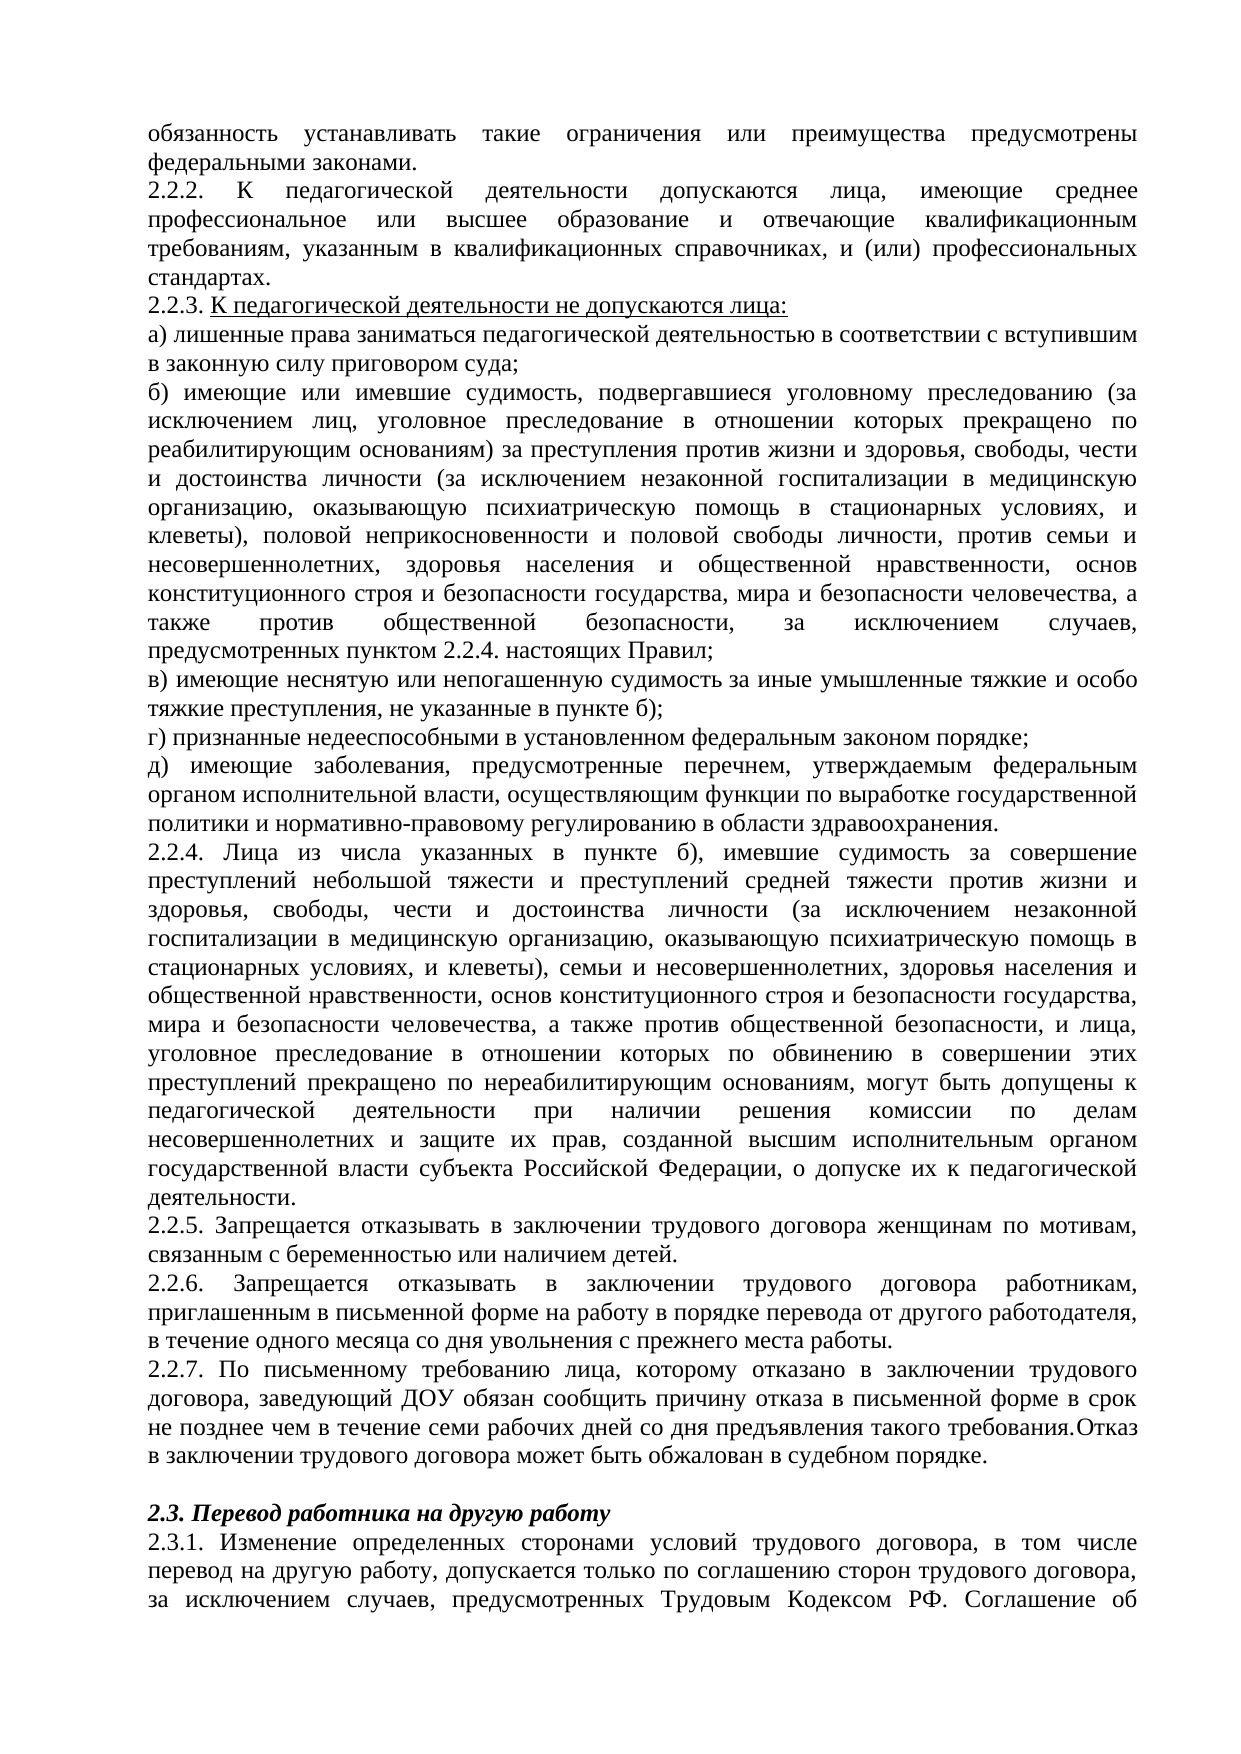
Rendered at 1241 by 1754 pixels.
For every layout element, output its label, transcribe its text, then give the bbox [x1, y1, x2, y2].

text 2.2.7. По письменному требованию лица, которому отказано в заключении трудового договора, заведующий ДОУ обязан сообщить причину отказа в письменной форме в срок не позднее чем в течение семи рабочих дней со дня предъявления такого требования.Отказ в заключении трудового договора может быть обжалован в судебном порядке. [148, 1354, 1138, 1469]
text 2.2.3. К педагогической деятельности не допускаются лица: [148, 291, 1138, 319]
text д) имеющие заболевания, предусмотренные перечнем, утверждаемым федеральным органом исполнительной власти, осуществляющим функции по выработке государственной политики и нормативно-правовому регулированию в области здравоохранения. [148, 751, 1138, 837]
text в) имеющие неснятую или непогашенную судимость за иные умышленные тяжкие и особо тяжкие преступления, не указанные в пункте б); [148, 664, 1138, 722]
text 2.2.2. К педагогической деятельности допускаются лица, имеющие среднее профессиональное или высшее образование и отвечающие квалификационным требованиям, указанным в квалификационных справочниках, и (или) профессиональных стандартах. [148, 176, 1138, 291]
text 2.2.6. Запрещается отказывать в заключении трудового договора работникам, приглашенным в письменной форме на работу в порядке перевода от другого работодателя, в течение одного месяца со дня увольнения с прежнего места работы. [148, 1268, 1138, 1354]
text а) лишенные права заниматься педагогической деятельностью в соответствии с вступившим в законную силу приговором суда; [148, 319, 1138, 377]
text б) имеющие или имевшие судимость, подвергавшиеся уголовному преследованию (за исключением лиц, уголовное преследование в отношении которых прекращено по реабилитирующим основаниям) за преступления против жизни и здоровья, свободы, чести и достоинства личности (за исключением незаконной госпитализации в медицинскую организацию, оказывающую психиатрическую помощь в стационарных условиях, и клеветы), половой неприкосновенности и половой свободы личности, против семьи и несовершеннолетних, здоровья населения и общественной нравственности, основ конституционного строя и безопасности государства, мира и безопасности человечества, а также против общественной безопасности, за исключением случаев, предусмотренных пунктом 2.2.4. настоящих Правил; [148, 377, 1138, 664]
text г) признанные недееспособными в установленном федеральным законом порядке; [148, 722, 1138, 751]
text 2.2.5. Запрещается отказывать в заключении трудового договора женщинам по мотивам, связанным с беременностью или наличием детей. [148, 1211, 1138, 1268]
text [148, 118, 1138, 176]
text 2.2.4. Лица из числа указанных в пункте б), имевшие судимость за совершение преступлений небольшой тяжести и преступлений средней тяжести против жизни и здоровья, свободы, чести и достоинства личности (за исключением незаконной госпитализации в медицинскую организацию, оказывающую психиатрическую помощь в стационарных условиях, и клеветы), семьи и несовершеннолетних, здоровья населения и общественной нравственности, основ конституционного строя и безопасности государства, мира и безопасности человечества, а также против общественной безопасности, и лица, уголовное преследование в отношении которых по обвинению в совершении этих преступлений прекращено по нереабилитирующим основаниям, могут быть допущены к педагогической деятельности при наличии решения комиссии по делам несовершеннолетних и защите их прав, созданной высшим исполнительным органом государственной власти субъекта Российской Федерации, о допуске их к педагогической деятельности. [148, 837, 1138, 1211]
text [148, 1527, 1138, 1613]
text 2.3. Перевод работника на другую работу [148, 1498, 1138, 1527]
